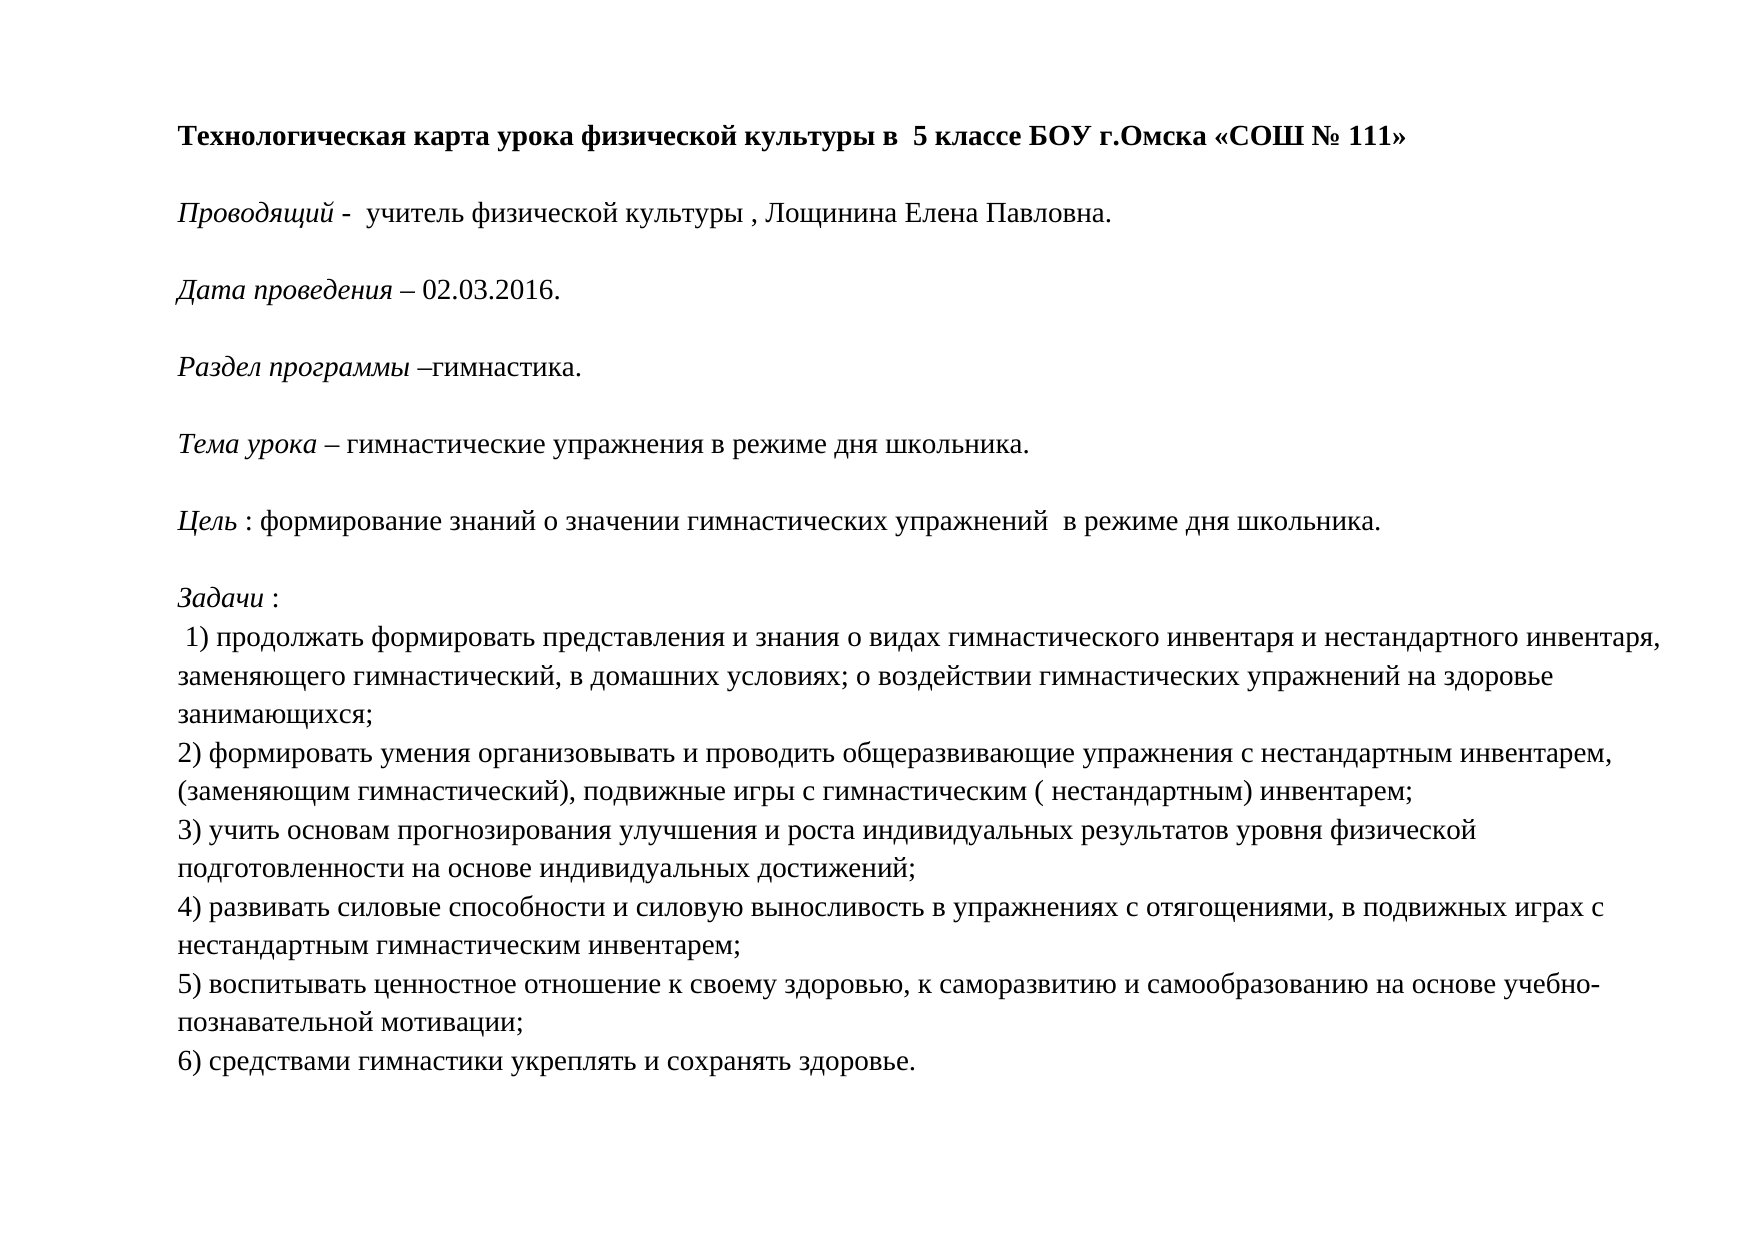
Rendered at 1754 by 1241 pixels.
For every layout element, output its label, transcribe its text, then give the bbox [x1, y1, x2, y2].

text Цель : формирование знаний о значении гимнастических упражнений в режиме дня школьника. [177, 503, 1665, 537]
text 4) развивать силовые способности и силовую выносливость в упражнениях с отягощениями, в подвижных играх с нестандартным гимнастическим инвентарем; [177, 889, 1665, 961]
text 6) средствами гимнастики укреплять и сохранять здоровье. [177, 1043, 1665, 1077]
text 2) формировать умения организовывать и проводить общеразвивающие упражнения с нестандартным инвентарем, (заменяющим гимнастический), подвижные игры с гимнастическим ( нестандартным) инвентарем; [177, 735, 1665, 807]
text Тема урока – гимнастические упражнения в режиме дня школьника. [177, 426, 1665, 460]
text Задачи : [177, 581, 1665, 614]
text Дата проведения – 02.03.2016. [177, 272, 1665, 306]
text 1) продолжать формировать представления и знания о видах гимнастического инвентаря и нестандартного инвентаря, заменяющего гимнастический, в домашних условиях; о воздействии гимнастических упражнений на здоровье занимающихся; [177, 619, 1665, 730]
text Раздел программы –гимнастика. [177, 349, 1665, 383]
text 5) воспитывать ценностное отношение к своему здоровью, к саморазвитию и самообразованию на основе учебно-познавательной мотивации; [177, 966, 1665, 1038]
text 3) учить основам прогнозирования улучшения и роста индивидуальных результатов уровня физической подготовленности на основе индивидуальных достижений; [177, 812, 1665, 884]
text Технологическая карта урока физической культуры в 5 классе БОУ г.Омска «СОШ № 111» [177, 118, 1665, 152]
text Проводящий - учитель физической культуры , Лощинина Елена Павловна. [177, 195, 1665, 229]
